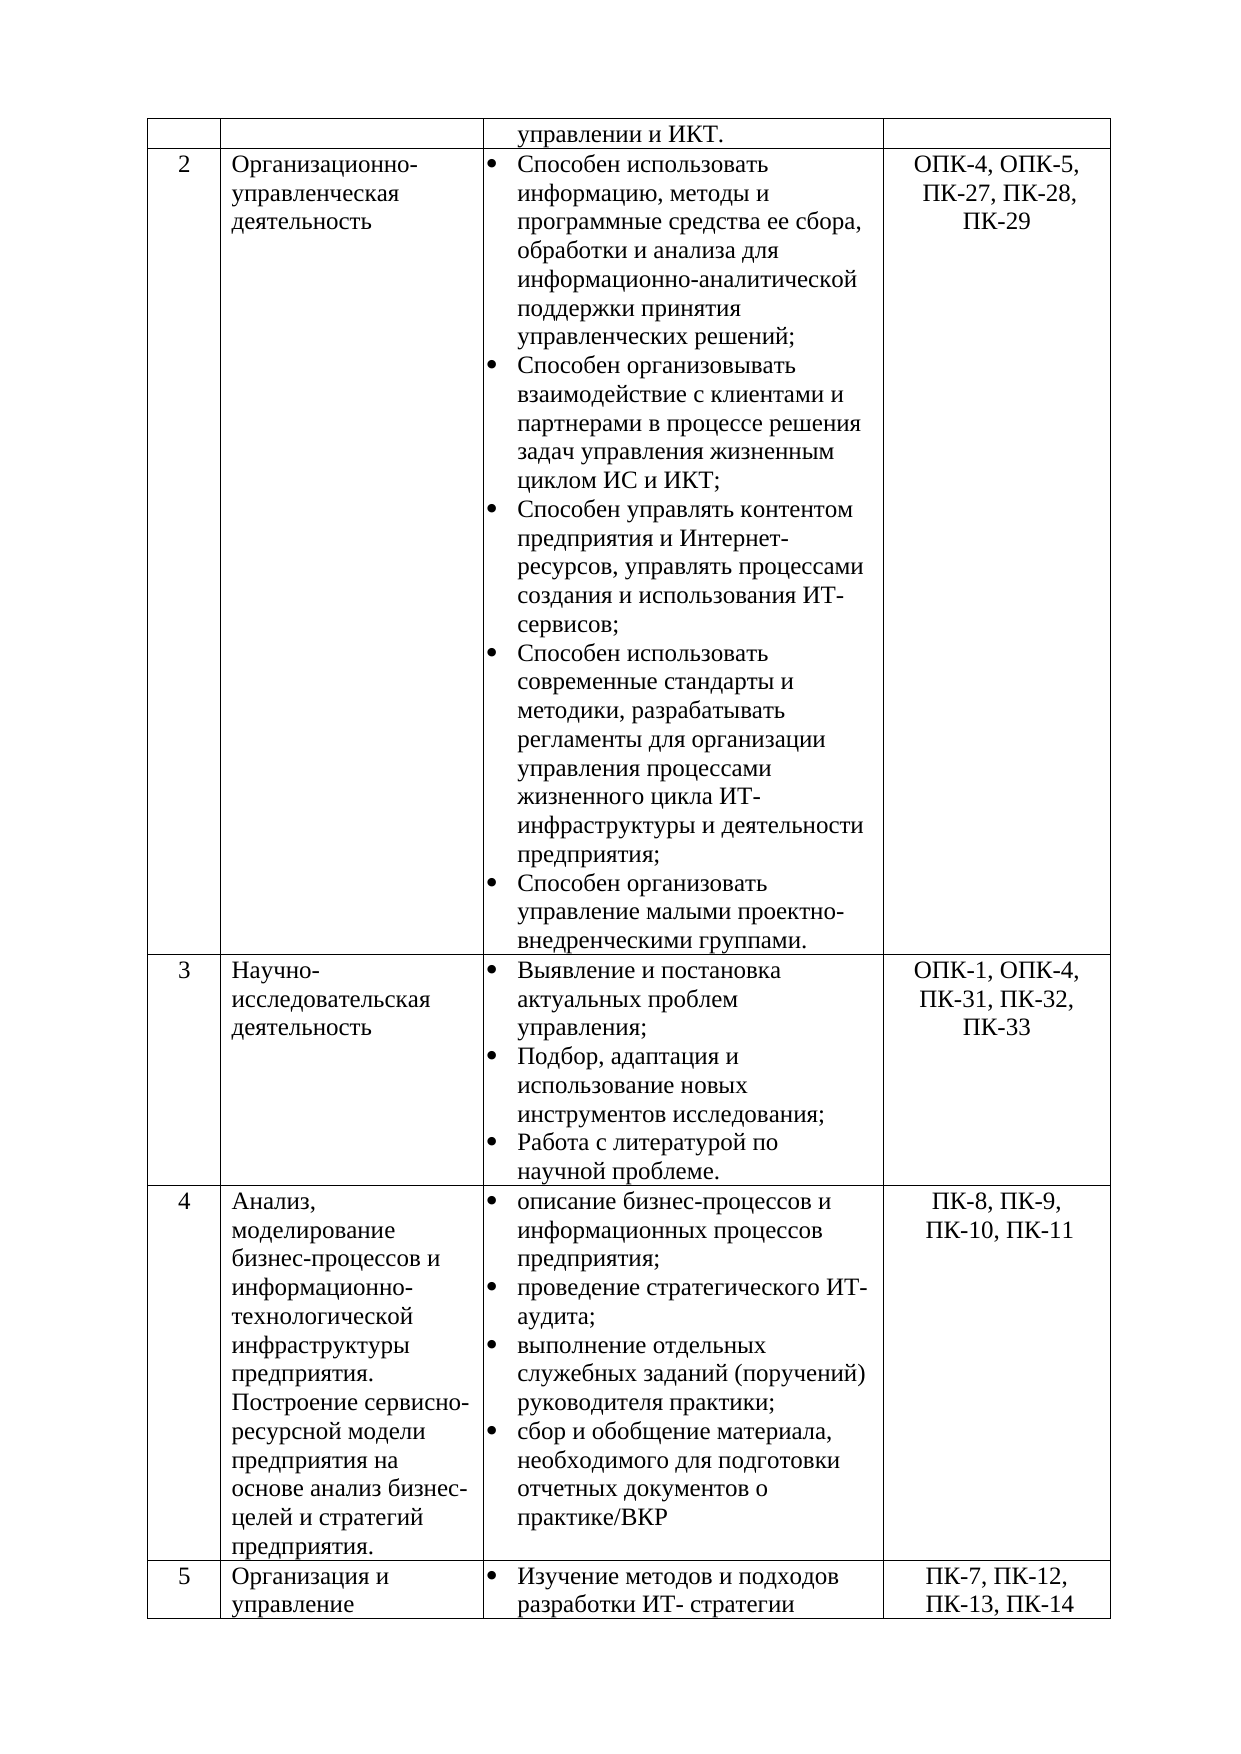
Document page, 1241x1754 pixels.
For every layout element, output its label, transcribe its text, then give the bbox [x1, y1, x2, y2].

table_cell 5 [148, 1561, 220, 1618]
table_cell описание бизнес-процессов и информационных процессов предприятия; проведение стратегического ИТ-аудита; выполнение отдельных служебных заданий (поручений) руководителя практики; сбор и обобщение материала, необходимого для подготовки отчетных документов о практике/ВКР [484, 1186, 883, 1560]
table_cell 1 [148, 119, 220, 148]
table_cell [884, 1561, 1110, 1618]
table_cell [884, 119, 1110, 148]
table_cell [484, 1561, 883, 1618]
table_cell ОПК-4, ОПК-5, ПК-27, ПК-28, ПК-29 [884, 149, 1110, 954]
table_cell 4 [148, 1186, 220, 1560]
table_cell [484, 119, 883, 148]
table_cell ПК-8, ПК-9, ПК-10, ПК-11 [884, 1186, 1110, 1560]
table_cell ОПК-1, ОПК-4, ПК-31, ПК-32, ПК-33 [884, 955, 1110, 1185]
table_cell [221, 119, 483, 148]
table_cell Организационно-управленческая деятельность [221, 149, 483, 954]
table_cell Выявление и постановка актуальных проблем управления; Подбор, адаптация и использование новых инструментов исследования; Работа с литературой по научной проблеме. [484, 955, 883, 1185]
table_cell Анализ, моделирование бизнес-процессов и информационно-технологической инфраструктуры предприятия. Построение сервисно-ресурсной модели предприятия на основе анализ бизнес-целей и стратегий предприятия. [221, 1186, 483, 1560]
table_cell 2 [148, 149, 220, 954]
table_cell Способен использовать информацию, методы и программные средства ее сбора, обработки и анализа для информационно-аналитической поддержки принятия управленческих решений; Способен организовывать взаимодействие с клиентами и партнерами в процессе решения задач управления жизненным циклом ИС и ИКТ; Способен управлять контентом предприятия и Интернет-ресурсов, управлять процессами создания и использования ИТ-сервисов; Способен использовать современные стандарты и методики, разрабатывать регламенты для организации управления процессами жизненного цикла ИТ- инфраструктуры и деятельности предприятия; Способен организовать управление малыми проектно-внедренческими группами. [484, 149, 883, 954]
table_cell 3 [148, 955, 220, 1185]
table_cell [221, 1561, 483, 1618]
table_cell Научно-исследовательская деятельность [221, 955, 483, 1185]
